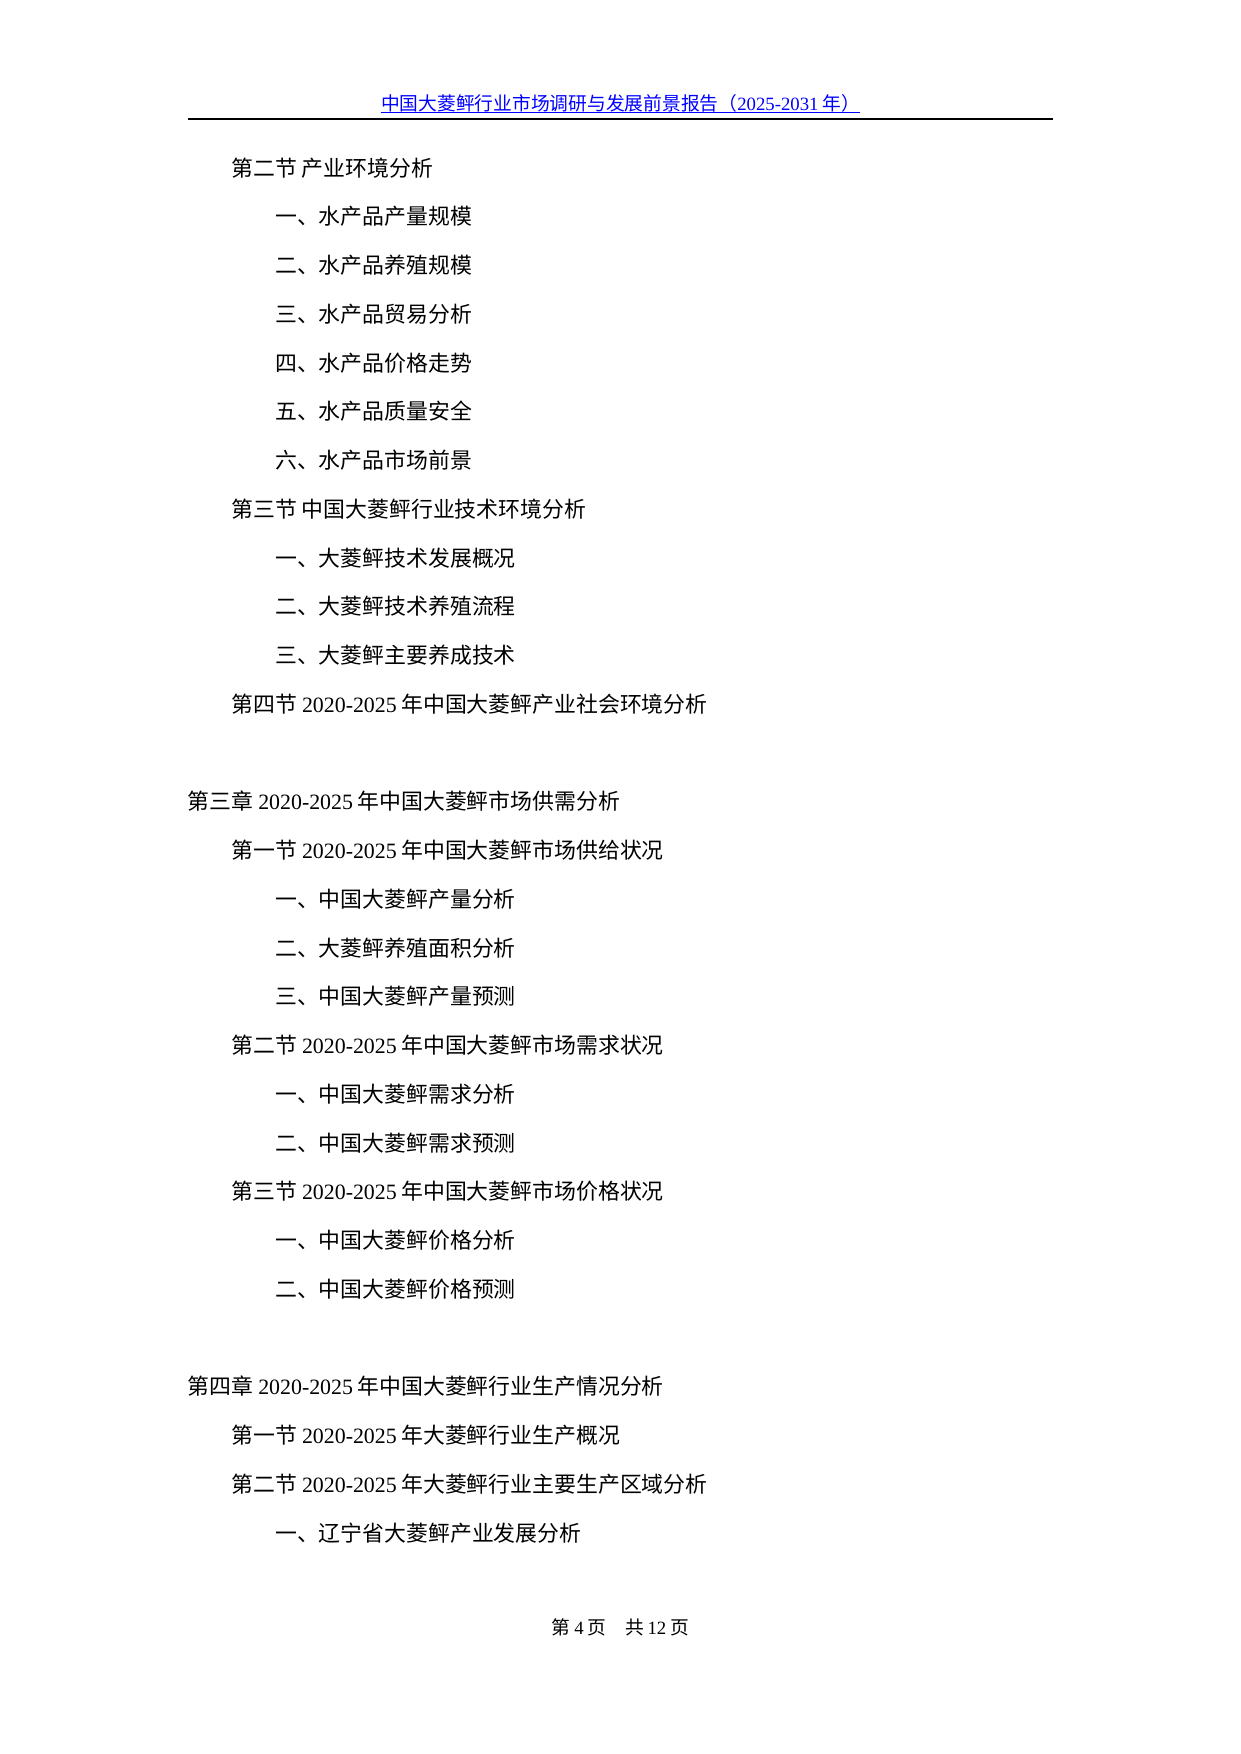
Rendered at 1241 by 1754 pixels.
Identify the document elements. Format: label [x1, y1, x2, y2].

text [187, 150, 1053, 1548]
